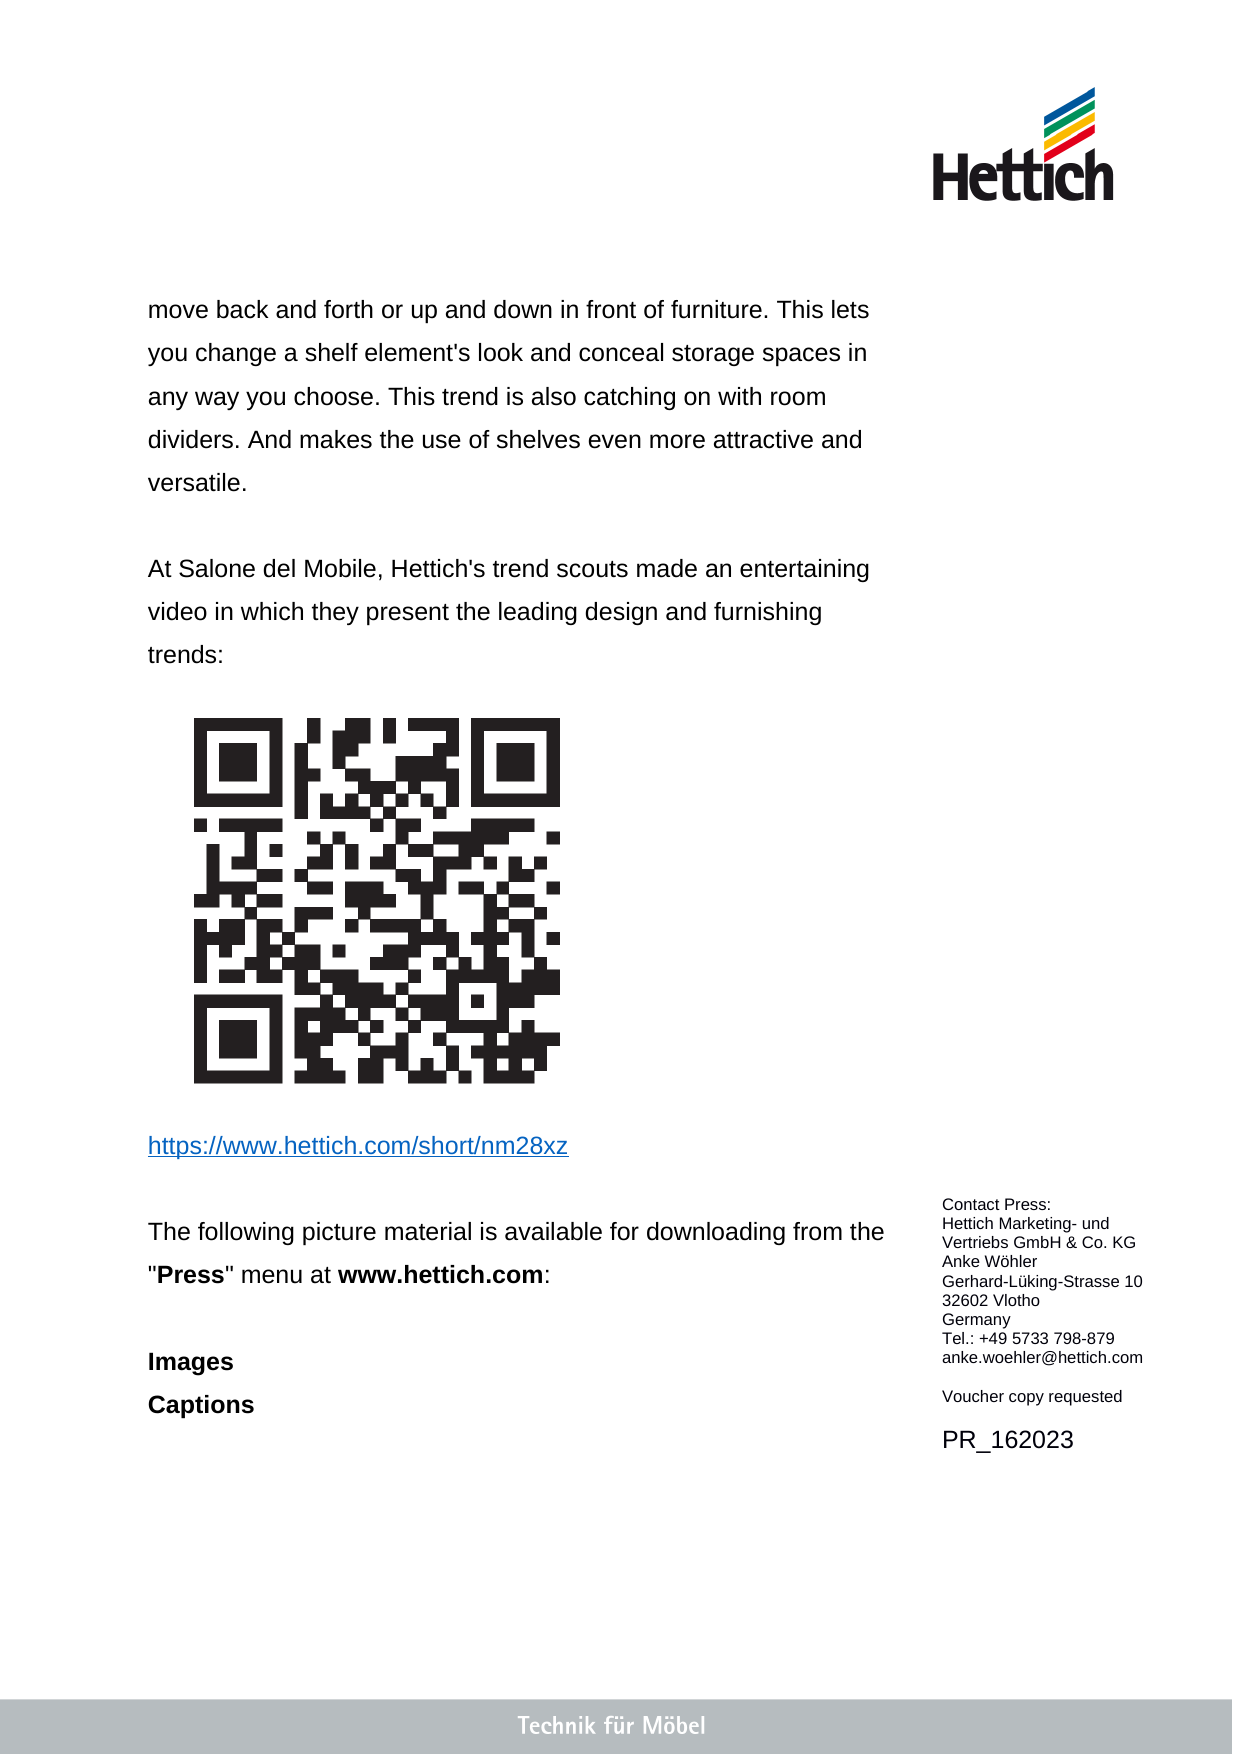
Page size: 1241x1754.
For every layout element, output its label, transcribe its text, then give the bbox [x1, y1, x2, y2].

text https://www.hettich.com/short/nm28xz [148, 1131, 886, 1159]
text The following picture material is available for downloading from the "Press" menu at www.hettich.com: [148, 1217, 886, 1289]
text Captions [148, 1389, 886, 1418]
picture [0, 6, 1237, 263]
text Images [148, 1346, 886, 1375]
text At Salone del Mobile, Hettich's trend scouts made an entertaining video in which they present the leading design and furnishing trends: [148, 554, 886, 669]
picture [0, 1636, 1232, 1754]
picture [147, 683, 605, 1117]
